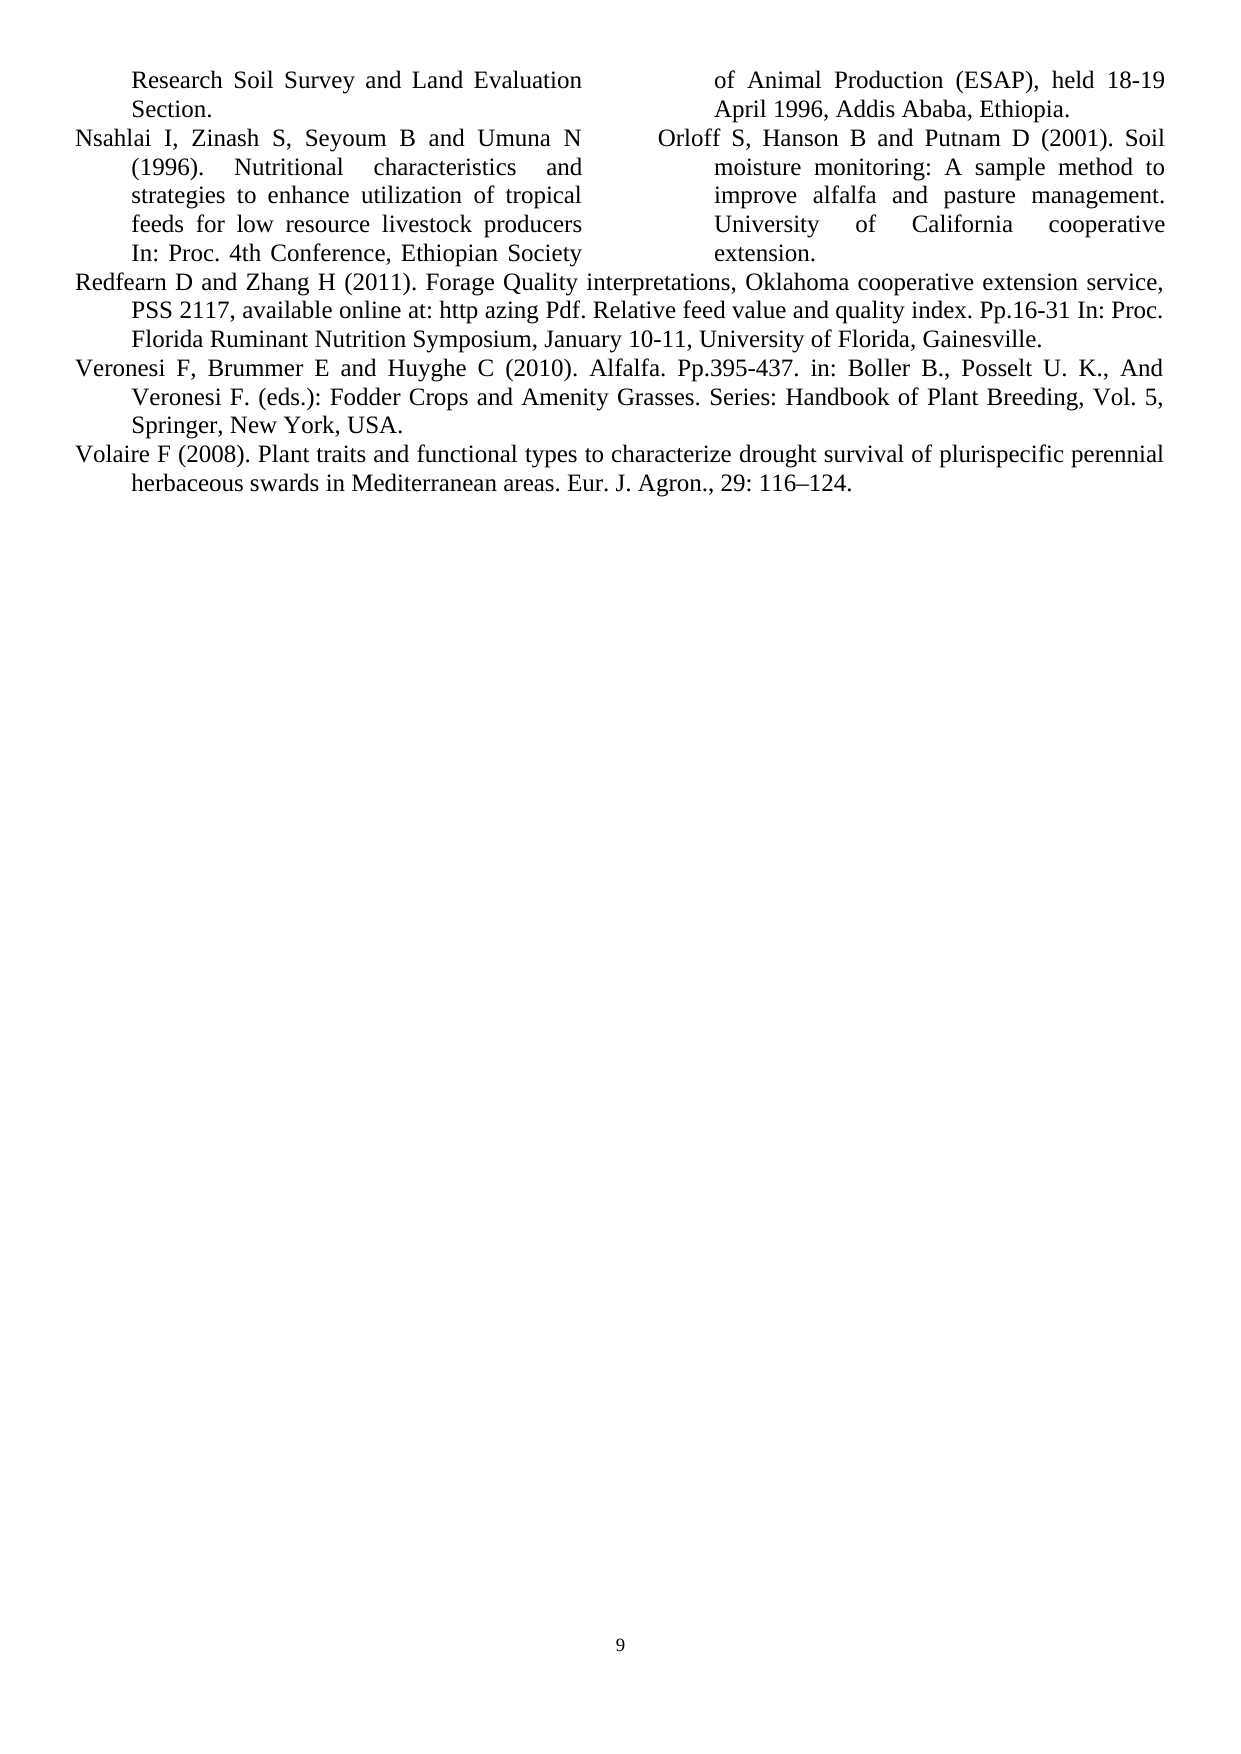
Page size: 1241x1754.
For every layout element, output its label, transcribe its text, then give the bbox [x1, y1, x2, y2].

text Orloff S, Hanson B and Putnam D (2001). Soil moisture monitoring: A sample method to improve alfalfa and pasture management. University of California cooperative extension. [658, 123, 1165, 267]
text Nsahlai I, Zinash S, Seyoum B and Umuna N (1996). Nutritional characteristics and strategies to enhance utilization of tropical feeds for low resource livestock producers In: Proc. 4th Conference, Ethiopian Society of Animal Production (ESAP), held 18-19 April 1996, Addis Ababa, Ethiopia. [75, 123, 583, 267]
text Redfearn D and Zhang H (2011). Forage Quality interpretations, Oklahoma cooperative extension service, PSS 2117, available online at: http azing Pdf. Relative feed value and quality index. Pp.16-31 In: Proc. Florida Ruminant Nutrition Symposium, January 10-11, University of Florida, Gainesville. [75, 267, 1165, 353]
text Volaire F (2008). Plant traits and functional types to characterize drought survival of plurispecific perennial herbaceous swards in Mediterranean areas. Eur. J. Agron., 29: 116–124. [75, 439, 1165, 497]
text Veronesi F, Brummer E and Huyghe C (2010). Alfalfa. Pp.395-437. in: Boller B., Posselt U. K., And Veronesi F. (eds.): Fodder Crops and Amenity Grasses. Series: Handbook of Plant Breeding, Vol. 5, Springer, New York, USA. [75, 353, 1165, 439]
text Nsahlai I, Zinash S, Seyoum B and Umuna N (1996). Nutritional characteristics and strategies to enhance utilization of tropical feeds for low resource livestock producers In: Proc. 4th Conference, Ethiopian Society of Animal Production (ESAP), held 18-19 April 1996, Addis Ababa, Ethiopia. [658, 66, 1165, 123]
